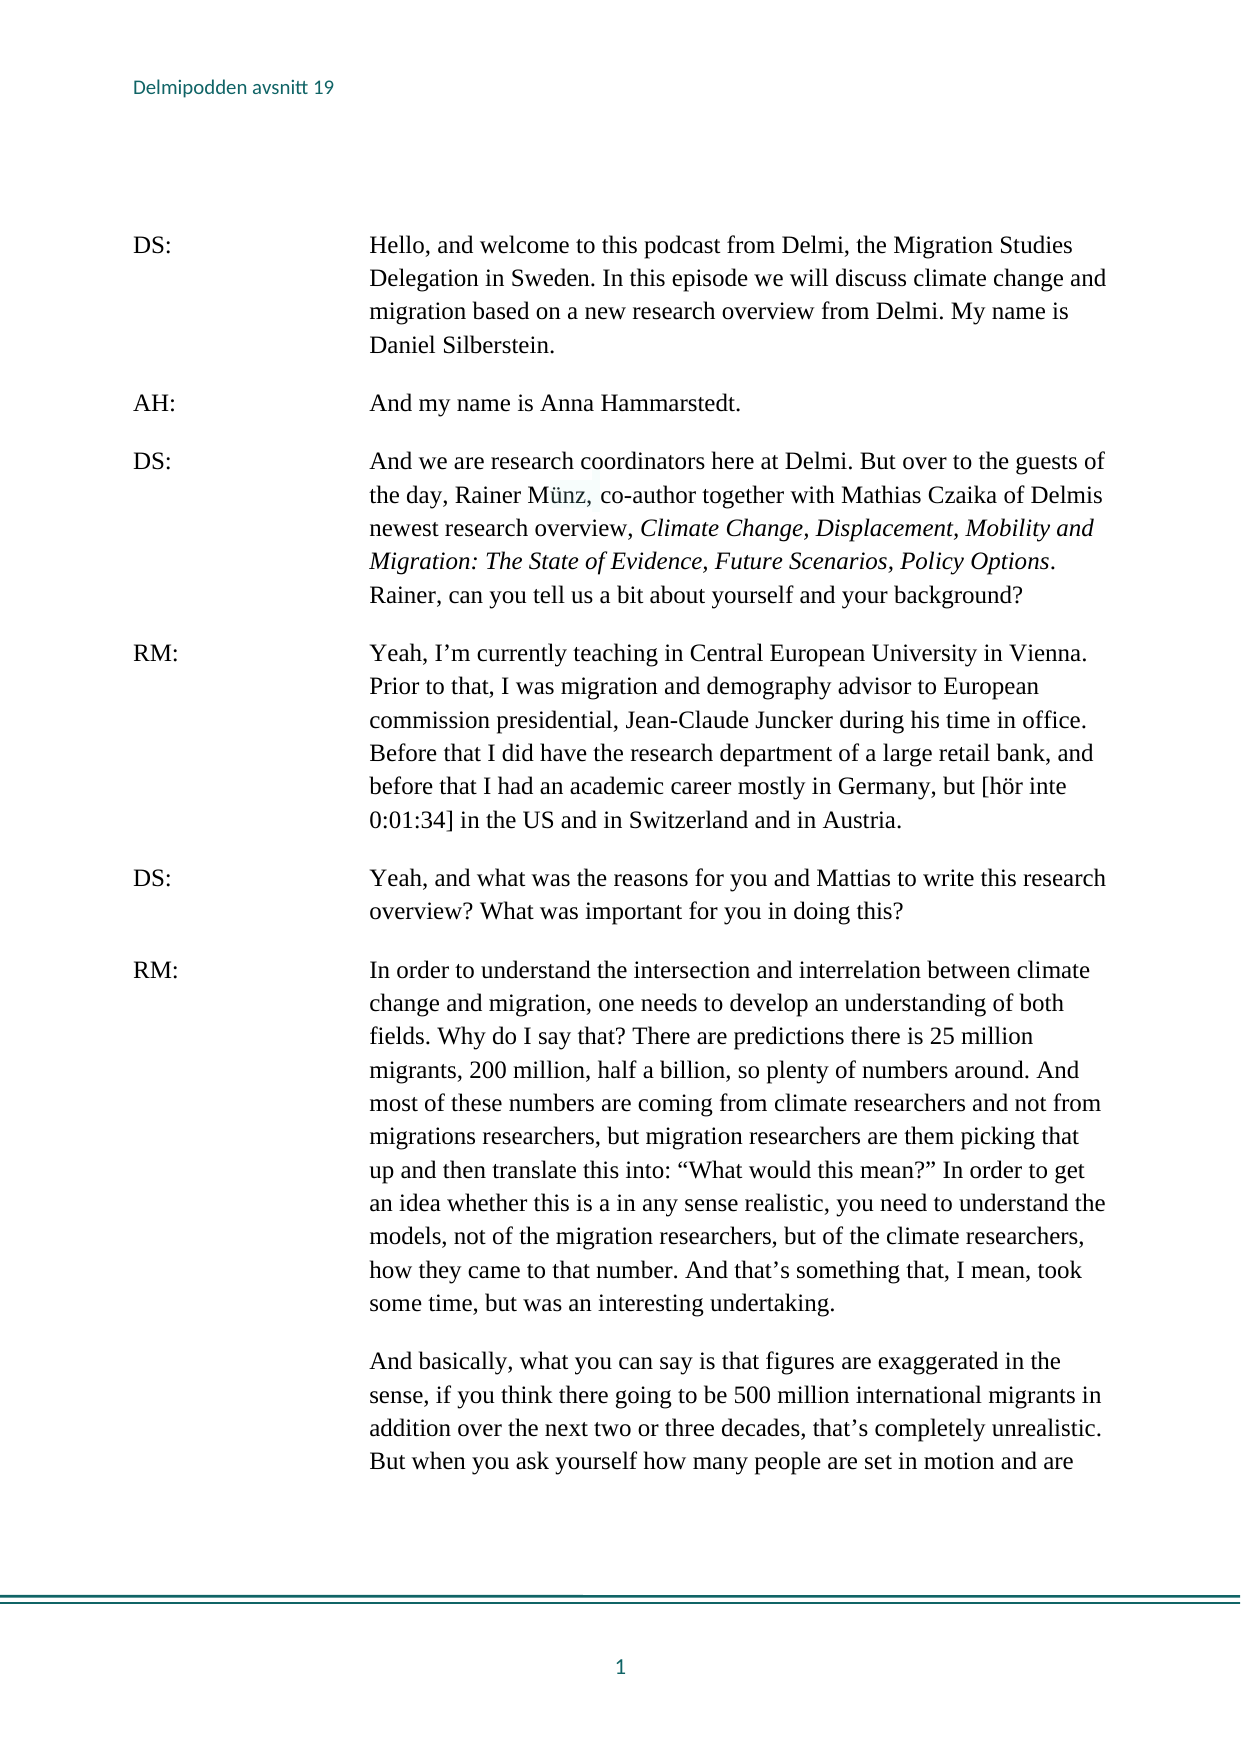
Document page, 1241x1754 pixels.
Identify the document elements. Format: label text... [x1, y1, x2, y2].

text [369, 1343, 1107, 1476]
text DS: Yeah, and what was the reasons for you and Mattias to write this research overview? What was important for you in doing this? [133, 860, 1107, 926]
text DS: And we are research coordinators here at Delmi. But over to the guests of the day, Rainer Münz, co-author together with Mathias Czaika of Delmis newest research overview, Climate Change, Displacement, Mobility and Migration: The State of Evidence, Future Scenarios, Policy Options. Rainer, can you tell us a bit about yourself and your background? [133, 443, 1107, 610]
text RM: Yeah, I’m currently teaching in Central European University in Vienna. Prior to that, I was migration and demography advisor to European commission presidential, Jean-Claude Juncker during his time in office. Before that I did have the research department of a large retail bank, and before that I had an academic career mostly in Germany, but [hör inte 0:01:34] in the US and in Switzerland and in Austria. [133, 635, 1107, 835]
text DS: Hello, and welcome to this podcast from Delmi, the Migration Studies Delegation in Sweden. In this episode we will discuss climate change and migration based on a new research overview from Delmi. My name is Daniel Silberstein. [133, 226, 1107, 360]
text RM: In order to understand the intersection and interrelation between climate change and migration, one needs to develop an understanding of both fields. Why do I say that? There are predictions there is 25 million migrants, 200 million, half a billion, so plenty of numbers around. And most of these numbers are coming from climate researchers and not from migrations researchers, but migration researchers are them picking that up and then translate this into: “What would this mean?” In order to get an idea whether this is a in any sense realistic, you need to understand the models, not of the migration researchers, but of the climate researchers, how they came to that number. And that’s something that, I mean, took some time, but was an interesting undertaking. [133, 951, 1107, 1318]
text AH: And my name is Anna Hammarstedt. [133, 385, 1107, 418]
